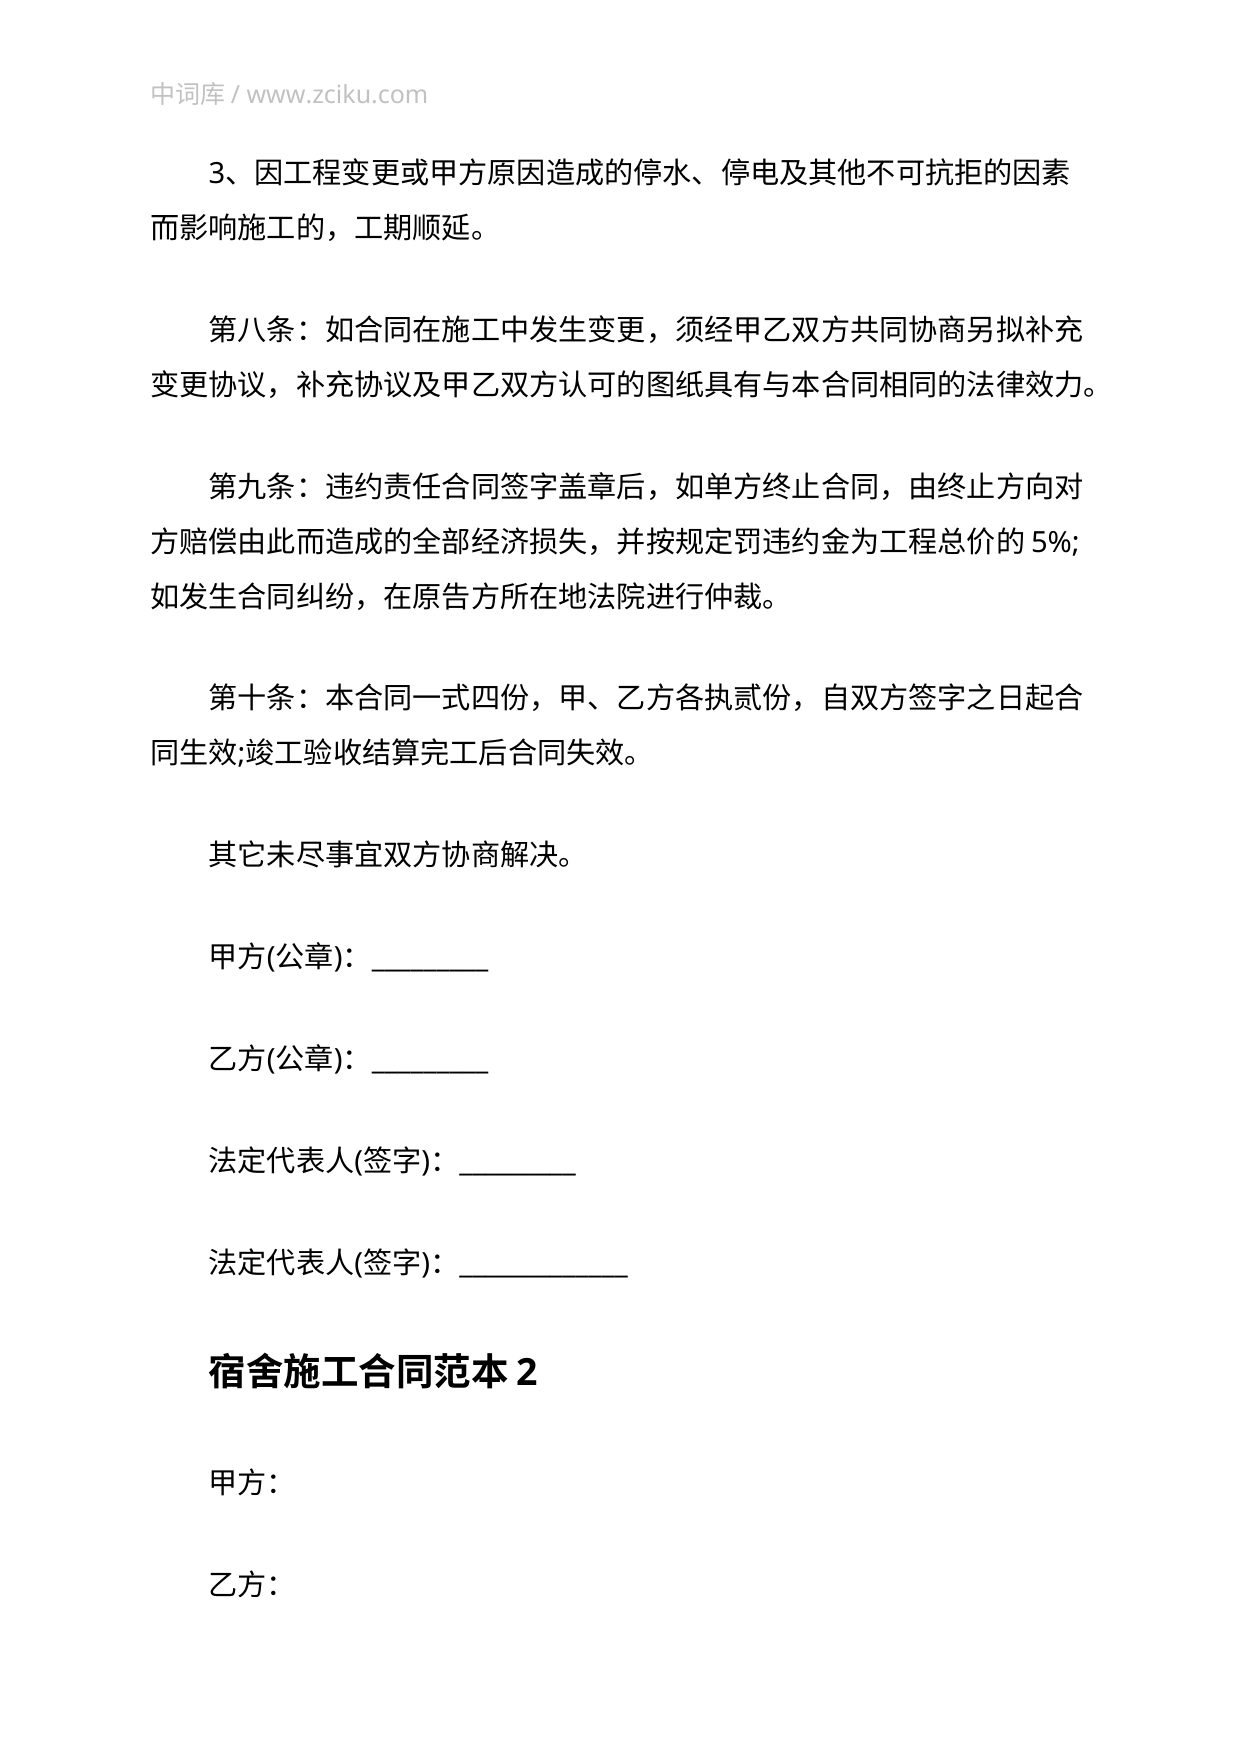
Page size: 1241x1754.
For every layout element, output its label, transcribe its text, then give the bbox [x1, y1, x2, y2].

text 法定代表人(签字)：_________ [150, 1138, 1090, 1180]
text 第九条：违约责任合同签字盖章后，如单方终止合同，由终止方向对方赔偿由此而造成的全部经济损失，并按规定罚违约金为工程总价的5%;如发生合同纠纷，在原告方所在地法院进行仲裁。 [150, 463, 1090, 616]
text 甲方(公章)：_________ [150, 934, 1090, 976]
text 甲方： [150, 1459, 1090, 1502]
text 宿舍施工合同范本2 [150, 1342, 1090, 1396]
text 乙方： [150, 1561, 1090, 1603]
text 3、因工程变更或甲方原因造成的停水、停电及其他不可抗拒的因素而影响施工的，工期顺延。 [150, 150, 1090, 247]
text 第八条：如合同在施工中发生变更，须经甲乙双方共同协商另拟补充变更协议，补充协议及甲乙双方认可的图纸具有与本合同相同的法律效力。 [150, 307, 1090, 404]
text 法定代表人(签字)：_____________ [150, 1240, 1090, 1282]
text 乙方(公章)：_________ [150, 1036, 1090, 1078]
text 第十条：本合同一式四份，甲、乙方各执贰份，自双方签字之日起合同生效;竣工验收结算完工后合同失效。 [150, 675, 1090, 772]
text 其它未尽事宜双方协商解决。 [150, 832, 1090, 874]
